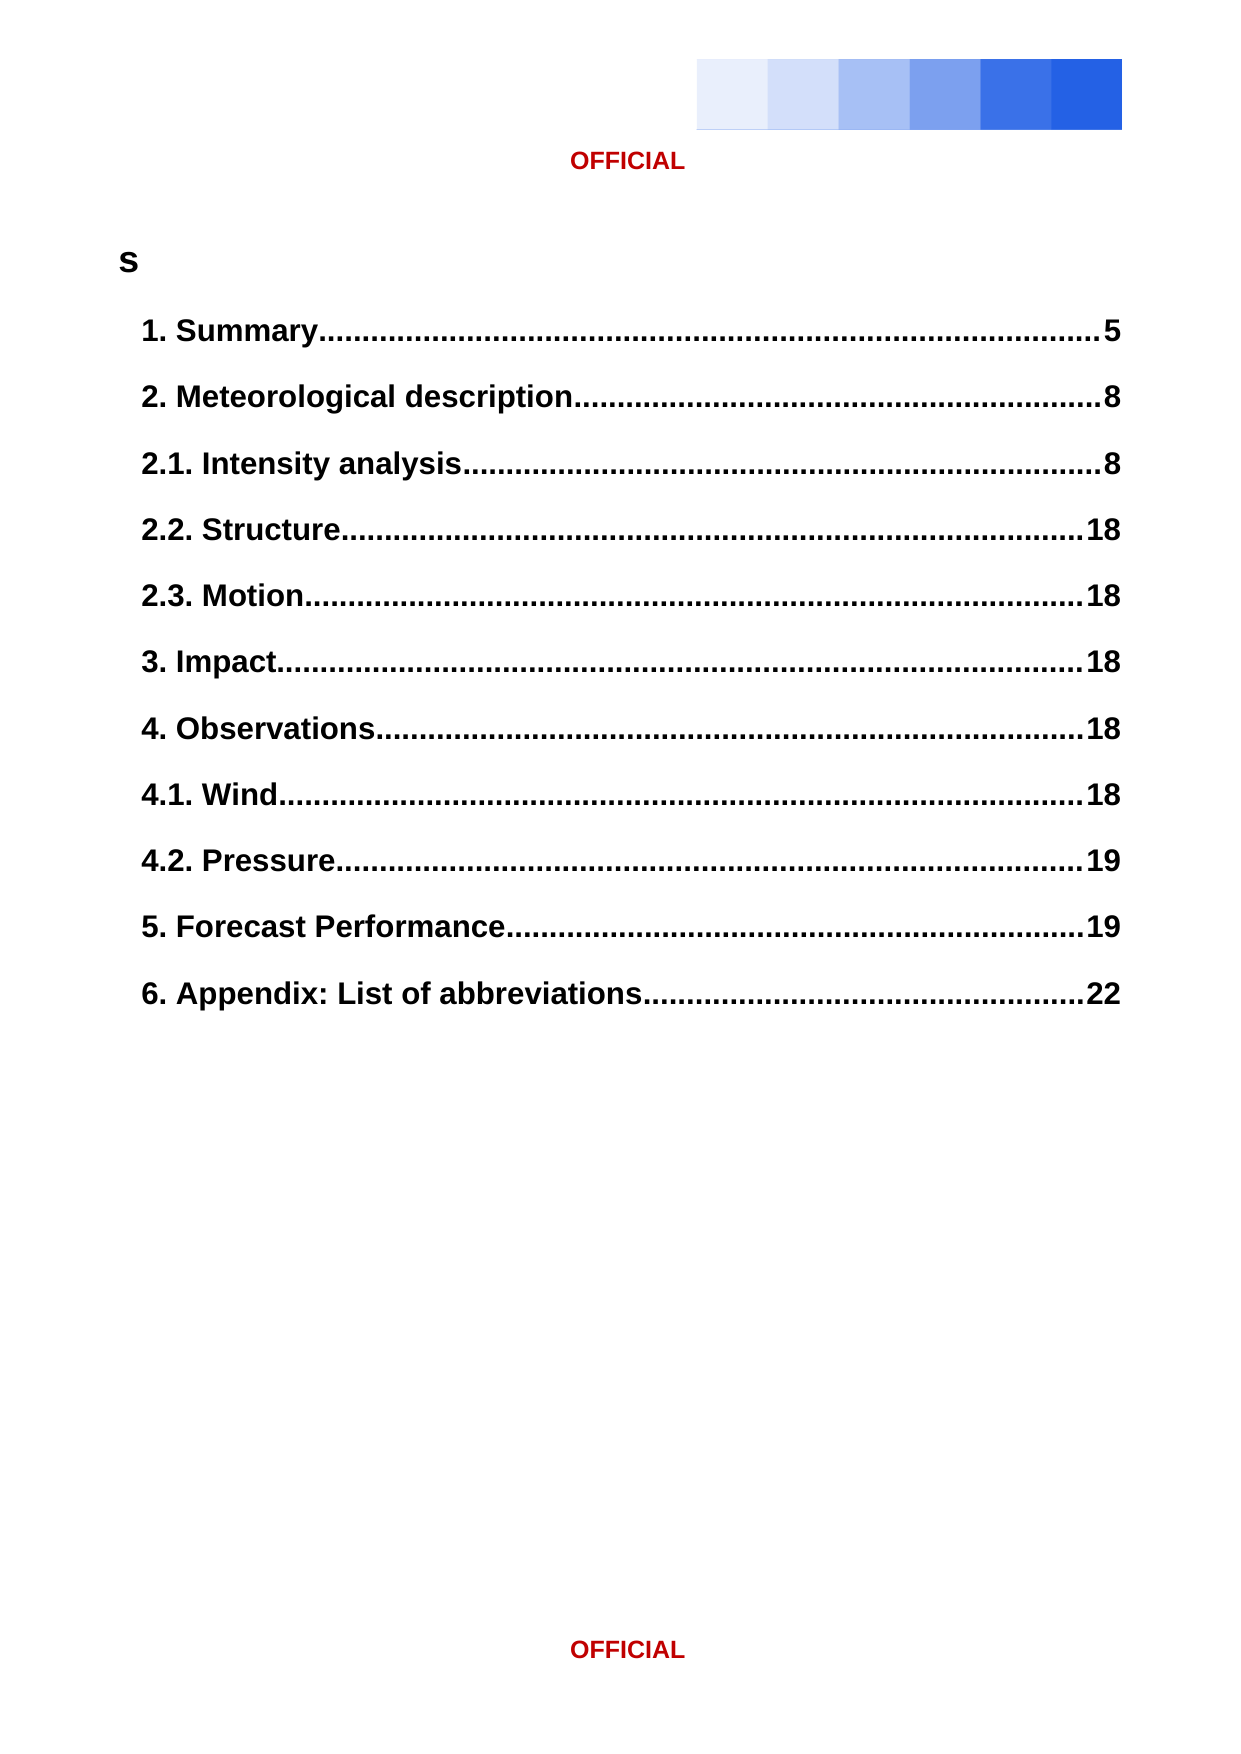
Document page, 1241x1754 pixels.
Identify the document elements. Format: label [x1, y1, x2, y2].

picture [625, 59, 1123, 130]
